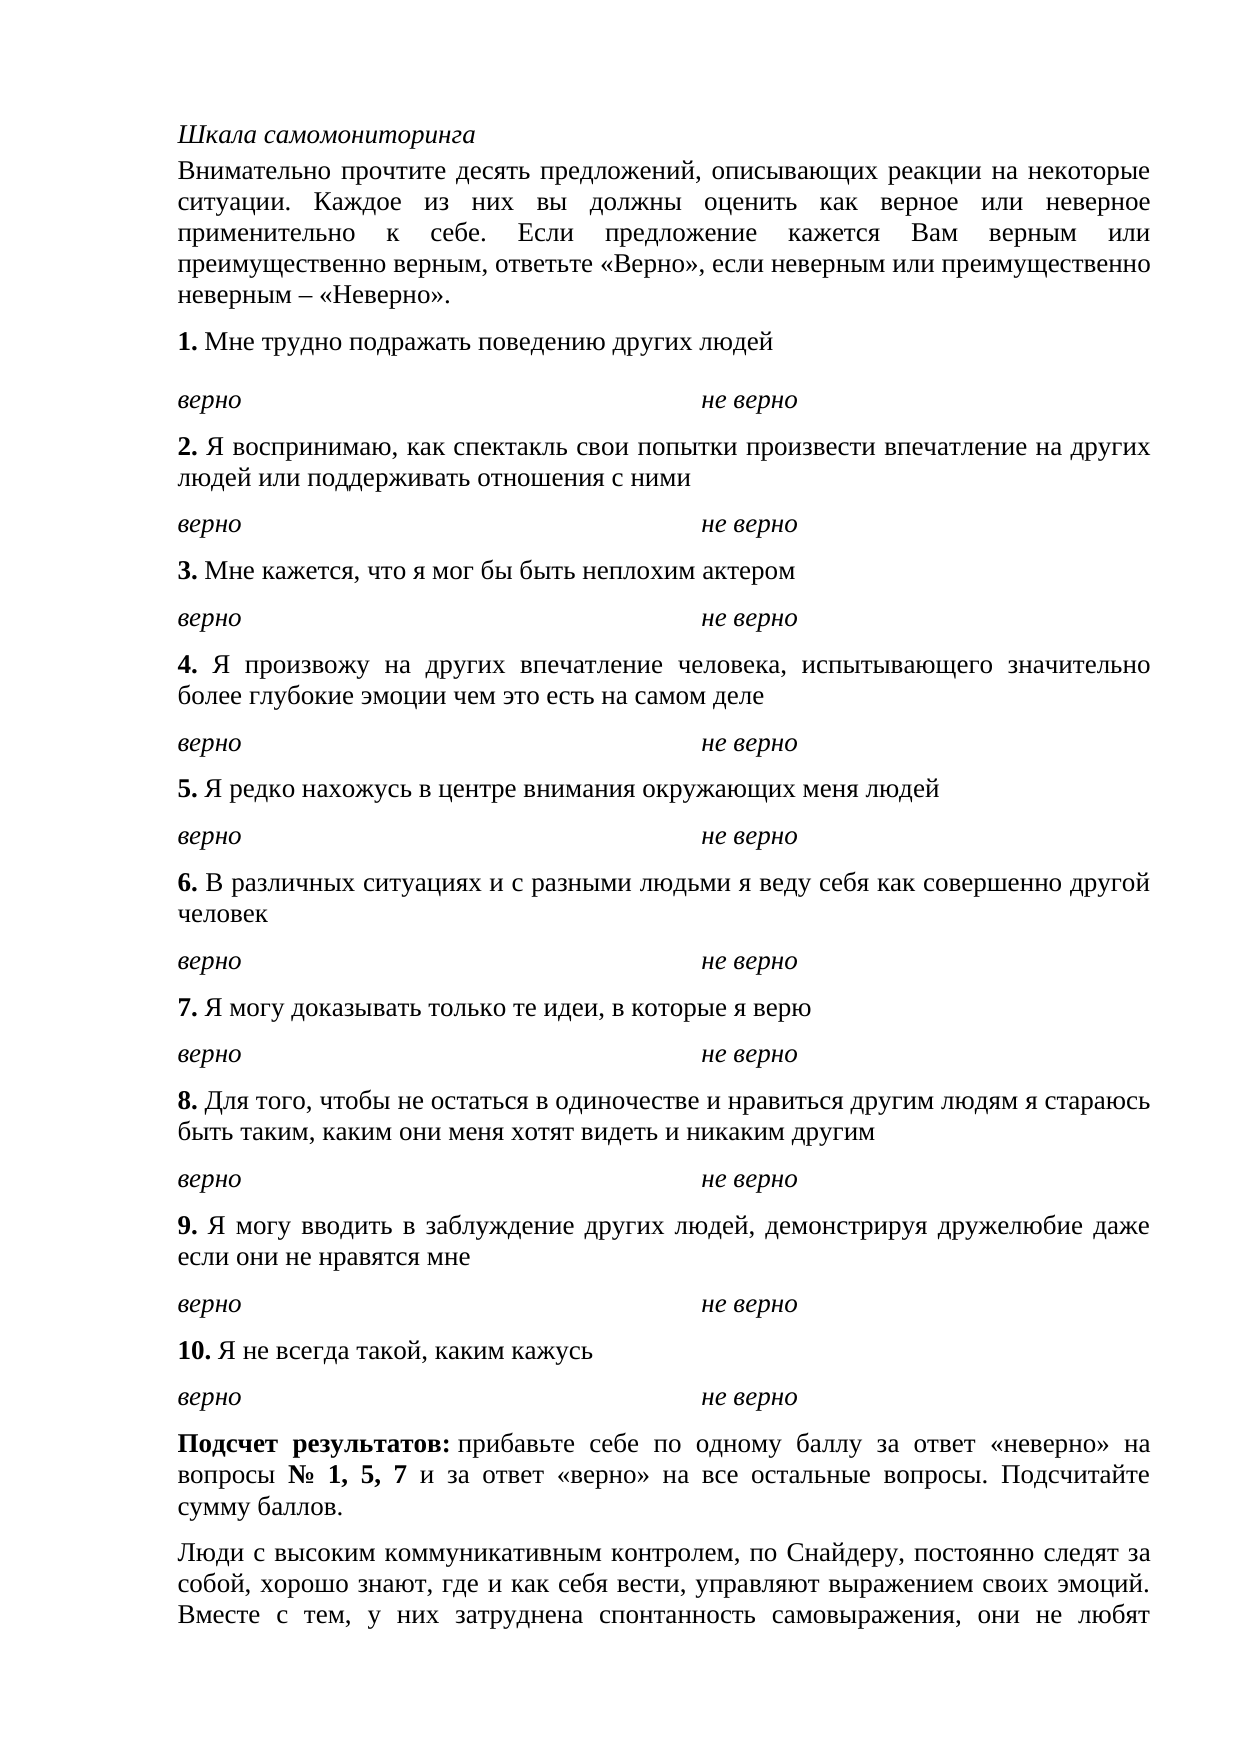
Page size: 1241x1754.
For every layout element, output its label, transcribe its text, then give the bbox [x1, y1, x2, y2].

text верно [177, 726, 627, 757]
subtitle Шкала самомониторинга [177, 118, 1152, 149]
text не верно [701, 819, 1152, 851]
text 3. Мне кажется, что я мог бы быть неплохим актером [177, 554, 1152, 586]
text верно [177, 944, 627, 975]
text не верно [701, 944, 1152, 975]
text 9. Я могу вводить в заблуждение других людей, демонстрируя дружелюбие даже если они не нравятся мне [177, 1209, 1152, 1271]
text верно [177, 601, 627, 632]
text верно [177, 1381, 627, 1412]
text не верно [701, 1287, 1152, 1318]
text не верно [701, 726, 1152, 757]
text верно [177, 383, 627, 414]
text не верно [701, 383, 1152, 414]
text 6. В различных ситуациях и с разными людьми я веду себя как совершенно другой человек [177, 866, 1152, 928]
text 8. Для того, чтобы не остаться в одиночестве и нравиться другим людям я стараюсь быть таким, каким они меня хотят видеть и никаким другим [177, 1084, 1152, 1147]
text верно [177, 1162, 627, 1193]
text верно [177, 1038, 627, 1069]
text 1. Мне трудно подражать поведению других людей [177, 325, 1152, 356]
text 2. Я воспринимаю, как спектакль свои попытки произвести впечатление на других людей или поддерживать отношения с ними [177, 430, 1152, 492]
text верно [177, 508, 627, 539]
text Внимательно прочтите десять предложений, описывающих реакции на некоторые ситуации. Каждое из них вы должны оценить как верное или неверное применительно к себе. Если предложение кажется Вам верным или преимущественно верным, ответьте «Верно», если неверным или преимущественно неверным – «Неверно». [177, 154, 1152, 309]
text 4. Я произвожу на других впечатление человека, испытывающего значительно более глубокие эмоции чем это есть на самом деле [177, 648, 1152, 710]
text Подсчет результатов: прибавьте себе по одному баллу за ответ «неверно» на вопросы № 1, 5, 7 и за ответ «верно» на все остальные вопросы. Подсчитайте сумму баллов. [177, 1427, 1152, 1521]
text 10. Я не всегда такой, каким кажусь [177, 1334, 1152, 1365]
text 5. Я редко нахожусь в центре внимания окружающих меня людей [177, 773, 1152, 804]
text не верно [701, 601, 1152, 632]
text не верно [701, 1162, 1152, 1193]
text не верно [701, 1381, 1152, 1412]
text 7. Я могу доказывать только те идеи, в которые я верю [177, 991, 1152, 1022]
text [177, 1536, 1152, 1630]
text верно [177, 819, 627, 851]
text не верно [701, 508, 1152, 539]
text не верно [701, 1038, 1152, 1069]
text верно [177, 1287, 627, 1318]
